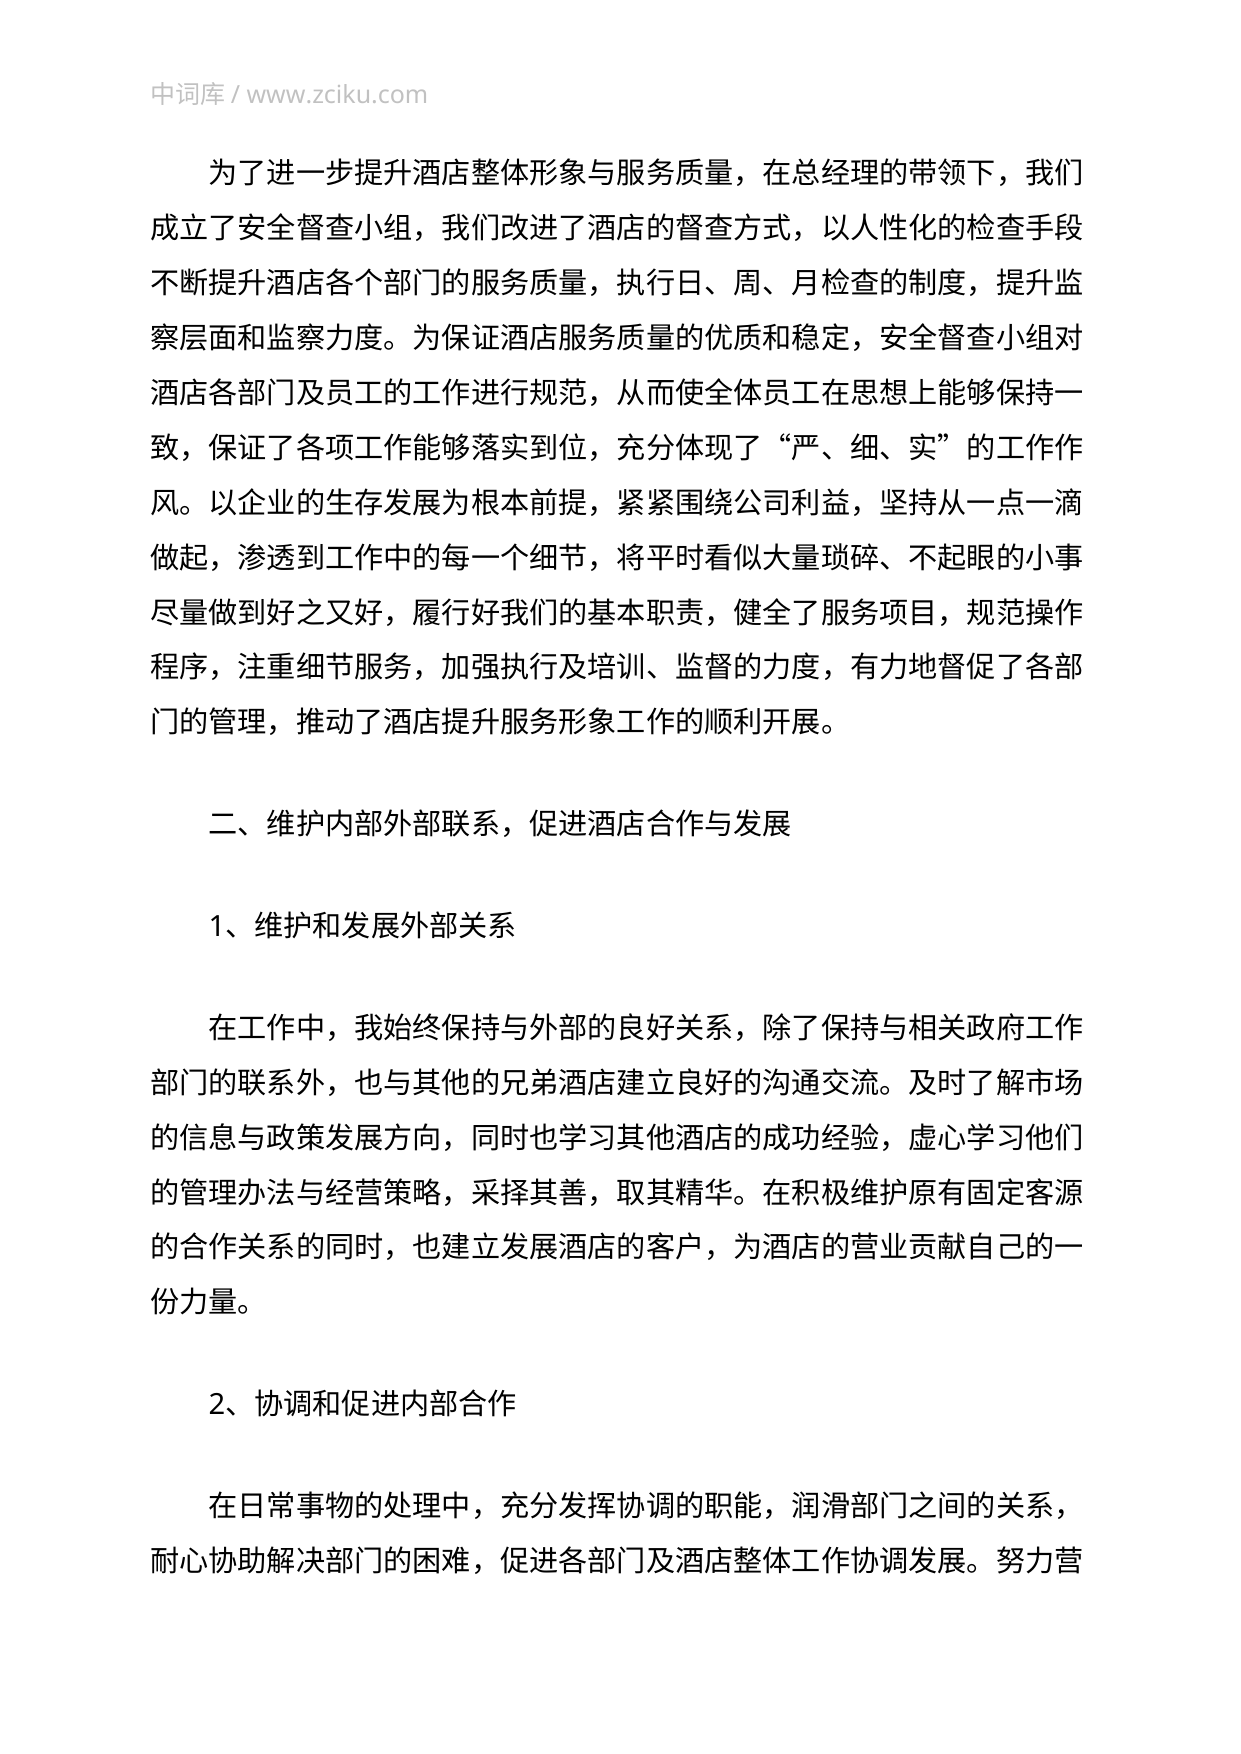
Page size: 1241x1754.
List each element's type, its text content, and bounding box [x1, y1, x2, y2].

text 在工作中，我始终保持与外部的良好关系，除了保持与相关政府工作部门的联系外，也与其他的兄弟酒店建立良好的沟通交流。及时了解市场的信息与政策发展方向，同时也学习其他酒店的成功经验，虚心学习他们的管理办法与经营策略，采择其善，取其精华。在积极维护原有固定客源的合作关系的同时，也建立发展酒店的客户，为酒店的营业贡献自己的一份力量。 [150, 1004, 1090, 1321]
text 2、协调和促进内部合作 [150, 1381, 1090, 1423]
text 为了进一步提升酒店整体形象与服务质量，在总经理的带领下，我们成立了安全督查小组，我们改进了酒店的督查方式，以人性化的检查手段不断提升酒店各个部门的服务质量，执行日、周、月检查的制度，提升监察层面和监察力度。为保证酒店服务质量的优质和稳定，安全督查小组对酒店各部门及员工的工作进行规范，从而使全体员工在思想上能够保持一致，保证了各项工作能够落实到位，充分体现了“严、细、实”的工作作风。以企业的生存发展为根本前提，紧紧围绕公司利益，坚持从一点一滴做起，渗透到工作中的每一个细节，将平时看似大量琐碎、不起眼的小事尽量做到好之又好，履行好我们的基本职责，健全了服务项目，规范操作程序，注重细节服务，加强执行及培训、监督的力度，有力地督促了各部门的管理，推动了酒店提升服务形象工作的顺利开展。 [150, 150, 1090, 741]
text 二、维护内部外部联系，促进酒店合作与发展 [150, 801, 1090, 843]
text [150, 1483, 1090, 1580]
text 1、维护和发展外部关系 [150, 902, 1090, 945]
